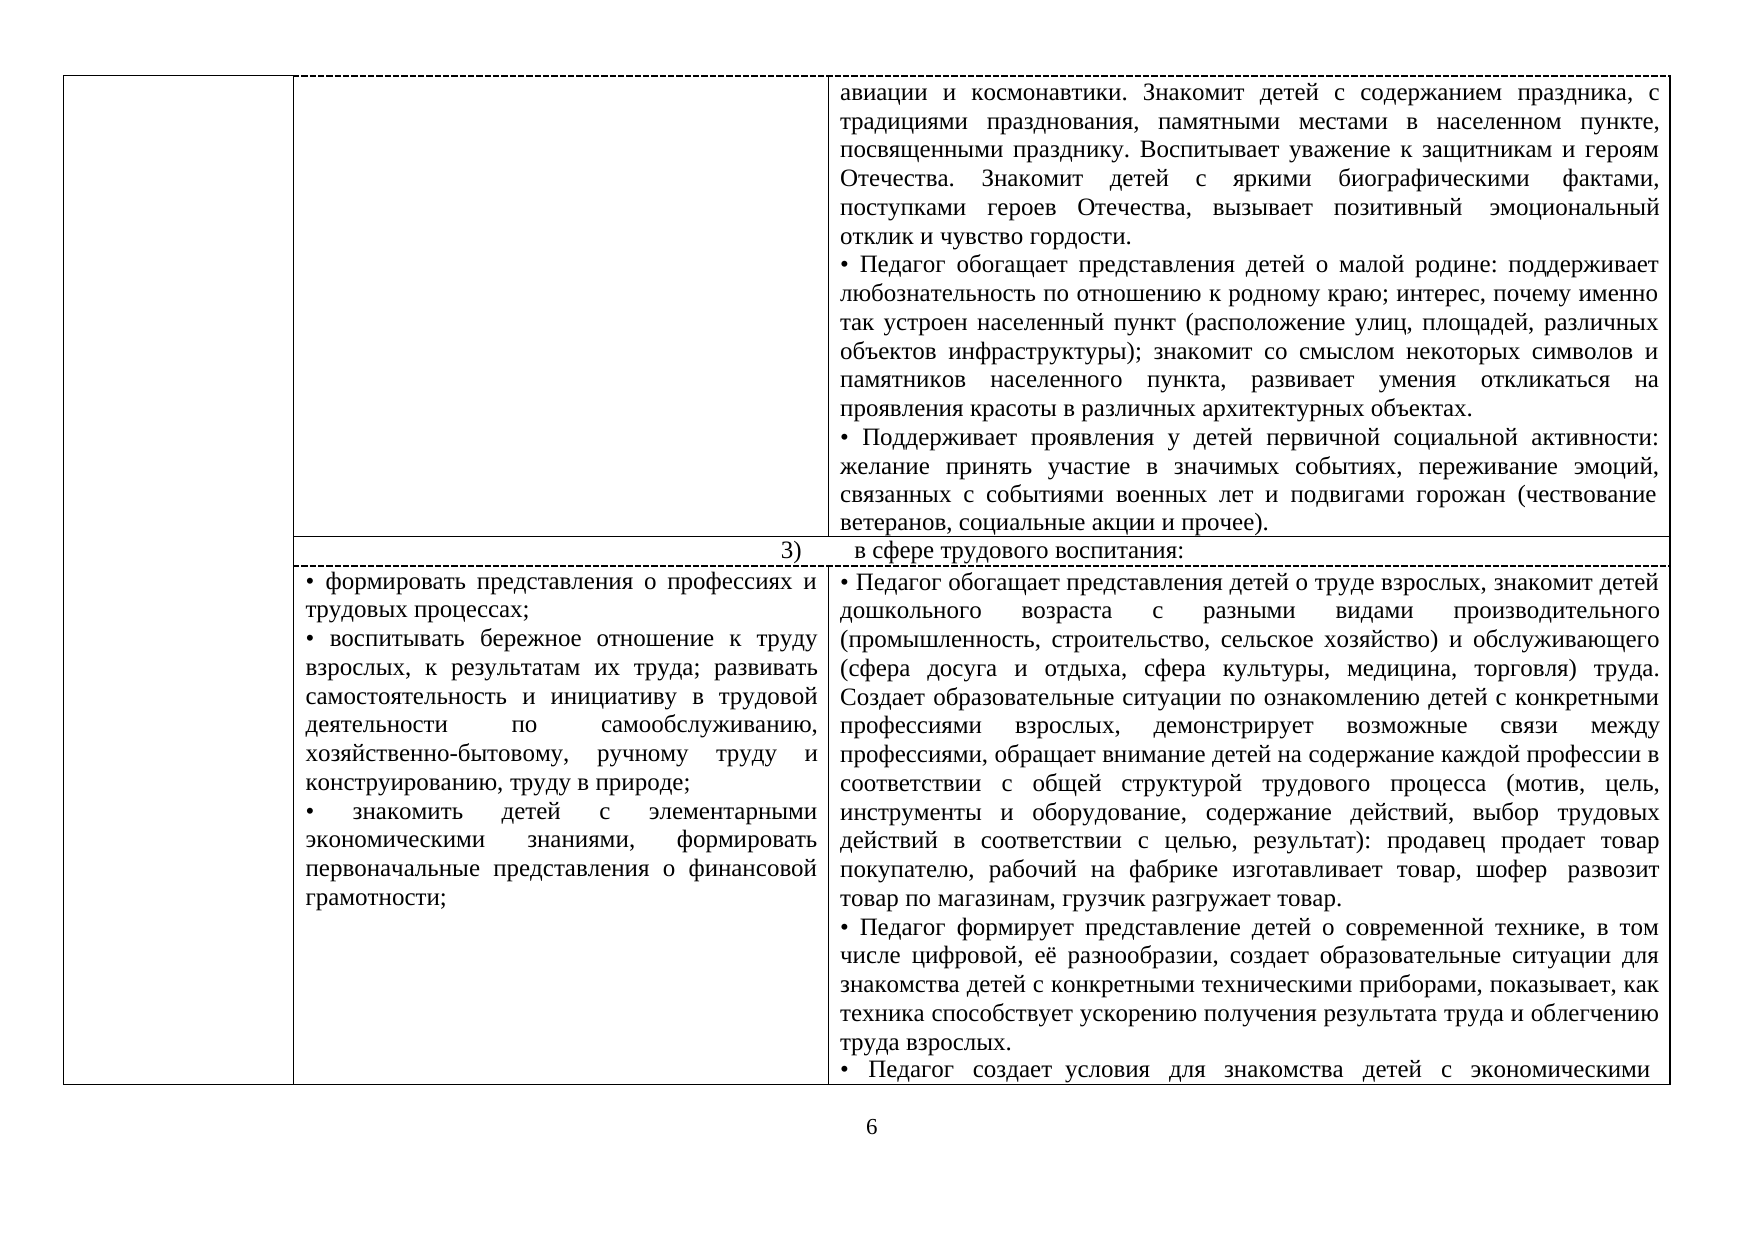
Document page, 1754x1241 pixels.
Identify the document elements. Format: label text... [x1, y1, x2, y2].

table_cell Педагог обогащает представления детей о труде взрослых, знакомит детей дошкольного возраста с разными видами производительного (промышленность, строительство, сельское хозяйство) и обслуживающего (сфера досуга и отдыха, сфера культуры, медицина, торговля) труда. Создает образовательные ситуации по ознакомлению детей с конкретными профессиями взрослых, демонстрирует возможные связи между профессиями, обращает внимание детей на содержание каждой профессии в соответствии с общей структурой трудового процесса (мотив, цель, инструменты и оборудование, содержание действий, выбор трудовых действий в соответствии с целью, результат): продавец продает товар покупателю, рабочий на фабрике изготавливает товар, шофер развозит товар по магазинам, грузчик разгружает товар. Педагог формирует представление детей о современной технике, в том числе цифровой, её разнообразии, создает образовательные ситуации для знакомства детей с конкретными техническими приборами, показывает, как техника способствует ускорению получения результата труда и облегчению труда взрослых. Педагог создает условия для знакомства детей с экономическими [829, 565, 1669, 1083]
table_cell формировать представления о профессиях и трудовых процессах; воспитывать бережное отношение к труду взрослых, к результатам их труда; развивать самостоятельность и инициативу в трудовой деятельности по самообслуживанию, хозяйственно-бытовому, ручному труду и конструированию, труду в природе; знакомить детей с элементарными экономическими знаниями, формировать первоначальные представления о финансовой грамотности; [294, 565, 828, 1083]
table_header [294, 75, 828, 536]
table_cell 3) в сфере трудового воспитания: [294, 537, 1669, 565]
table_header [64, 76, 293, 1083]
table_header авиации и космонавтики. Знакомит детей с содержанием праздника, с традициями празднования, памятными местами в населенном пункте, посвященными празднику. Воспитывает уважение к защитникам и героям Отечества. Знакомит детей с яркими биографическими фактами, поступками героев Отечества, вызывает позитивный эмоциональный отклик и чувство гордости. Педагог обогащает представления детей о малой родине: поддерживает любознательность по отношению к родному краю; интерес, почему именно так устроен населенный пункт (расположение улиц, площадей, различных объектов инфраструктуры); знакомит со смыслом некоторых символов и памятников населенного пункта, развивает умения откликаться на проявления красоты в различных архитектурных объектах. Поддерживает проявления у детей первичной социальной активности: желание принять участие в значимых событиях, переживание эмоций, связанных с событиями военных лет и подвигами горожан (чествование ветеранов, социальные акции и прочее). [829, 75, 1669, 536]
